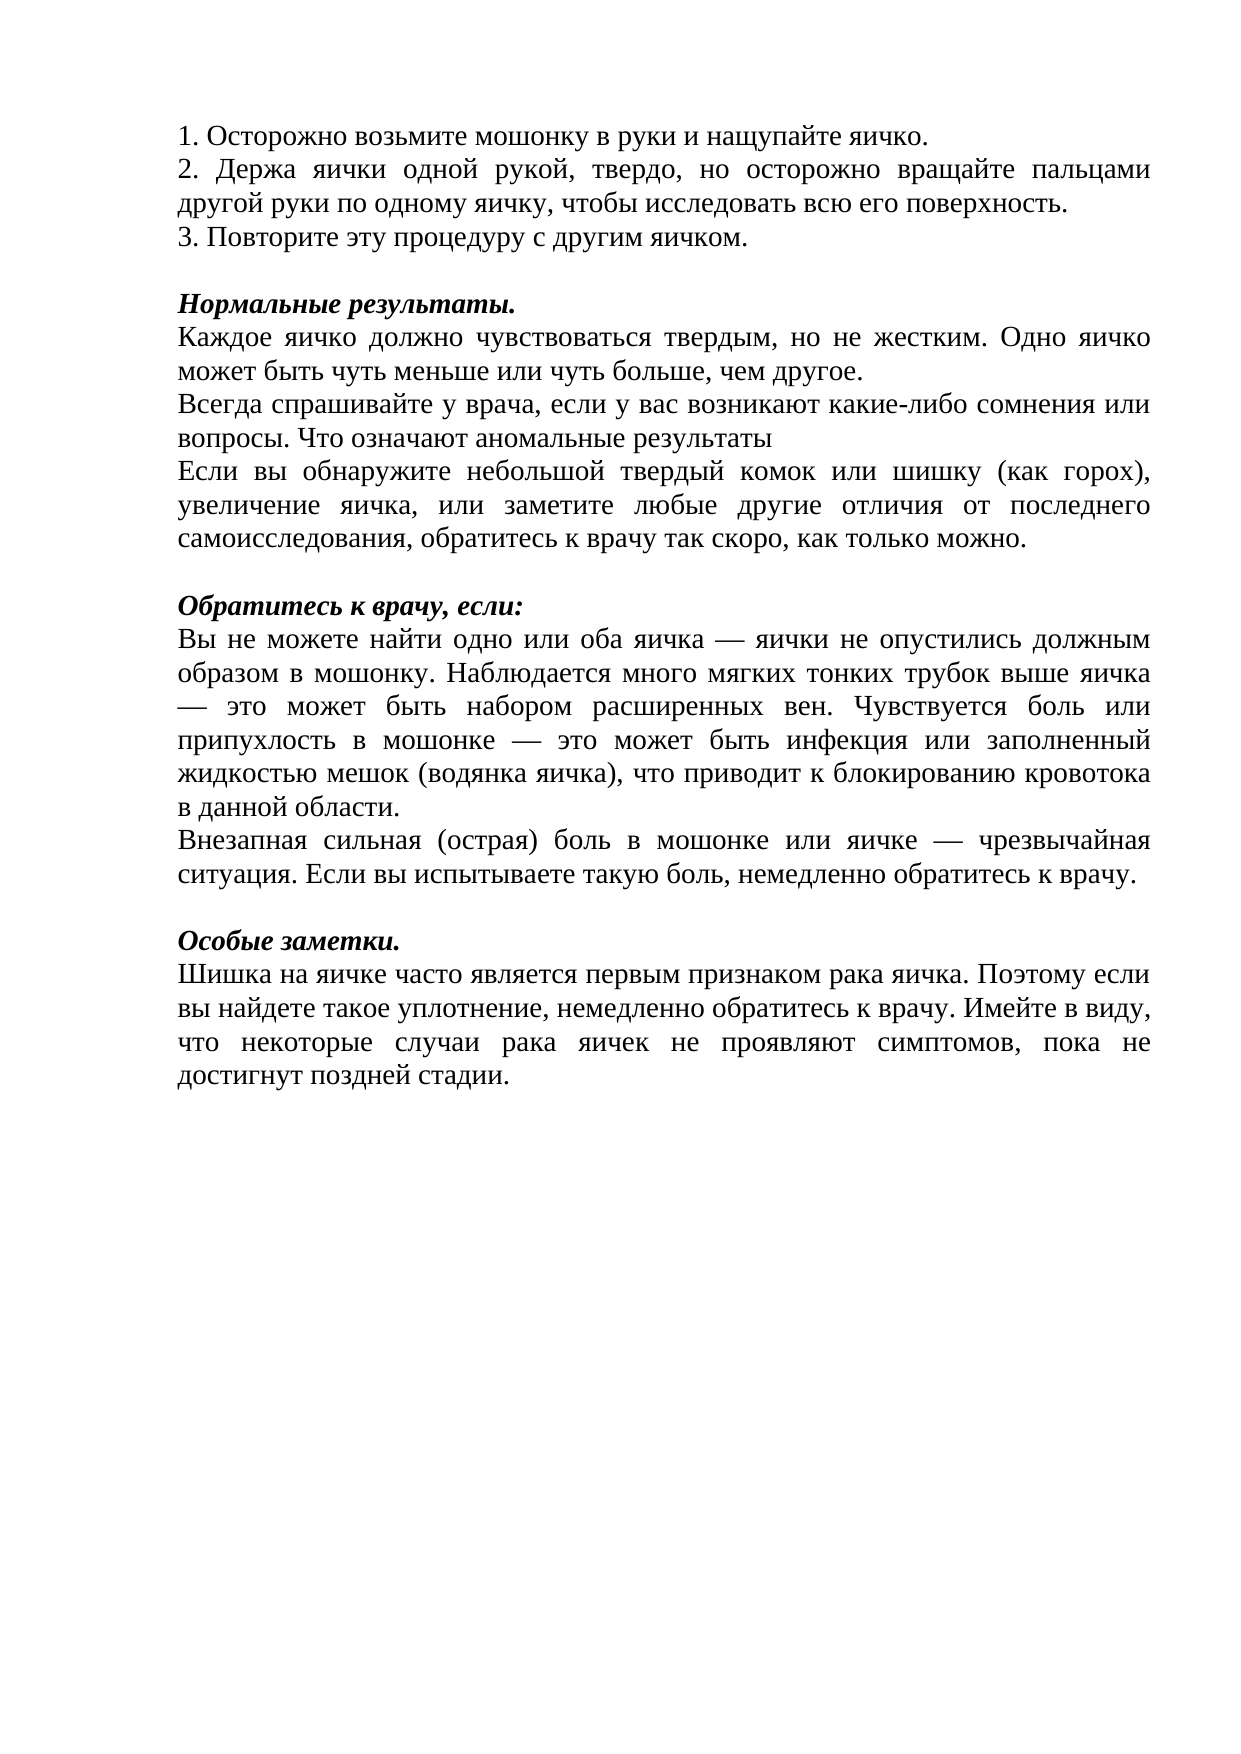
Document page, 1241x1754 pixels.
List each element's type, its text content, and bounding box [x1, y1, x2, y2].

text Нормальные результаты. [177, 286, 1152, 319]
text 1. Осторожно возьмите мошонку в руки и нащупайте яичко. [177, 118, 1152, 152]
text Особые заметки. [177, 923, 1152, 957]
text Каждое яичко должно чувствоваться твердым, но не жестким. Одно яичко может быть чуть меньше или чуть больше, чем другое. [177, 319, 1152, 386]
text Если вы обнаружите небольшой твердый комок или шишку (как горох), увеличение яичка, или заметите любые другие отличия от последнего самоисследования, обратитесь к врачу так скоро, как только можно. [177, 453, 1152, 554]
text Шишка на яичке часто является первым признаком рака яичка. Поэтому если вы найдете такое уплотнение, немедленно обратитесь к врачу. Имейте в виду, что некоторые случаи рака яичек не проявляют симптомов, пока не достигнут поздней стадии. [177, 957, 1152, 1091]
text 3. Повторите эту процедуру с другим яичком. [177, 219, 1152, 252]
text 2. Держа яички одной рукой, твердо, но осторожно вращайте пальцами другой руки по одному яичку, чтобы исследовать всю его поверхность. [177, 152, 1152, 219]
text Обратитесь к врачу, если: [177, 588, 1152, 621]
text Вы не можете найти одно или оба яичка — яички не опустились должным образом в мошонку. Наблюдается много мягких тонких трубок выше яичка — это может быть набором расширенных вен. Чувствуется боль или припухлость в мошонке — это может быть инфекция или заполненный жидкостью мешок (водянка яичка), что приводит к блокированию кровотока в данной области. [177, 621, 1152, 822]
text Внезапная сильная (острая) боль в мошонке или яичке — чрезвычайная ситуация. Если вы испытываете такую боль, немедленно обратитесь к врачу. [177, 822, 1152, 889]
text Всегда спрашивайте у врача, если у вас возникают какие-либо сомнения или вопросы. Что означают аномальные результаты [177, 386, 1152, 453]
